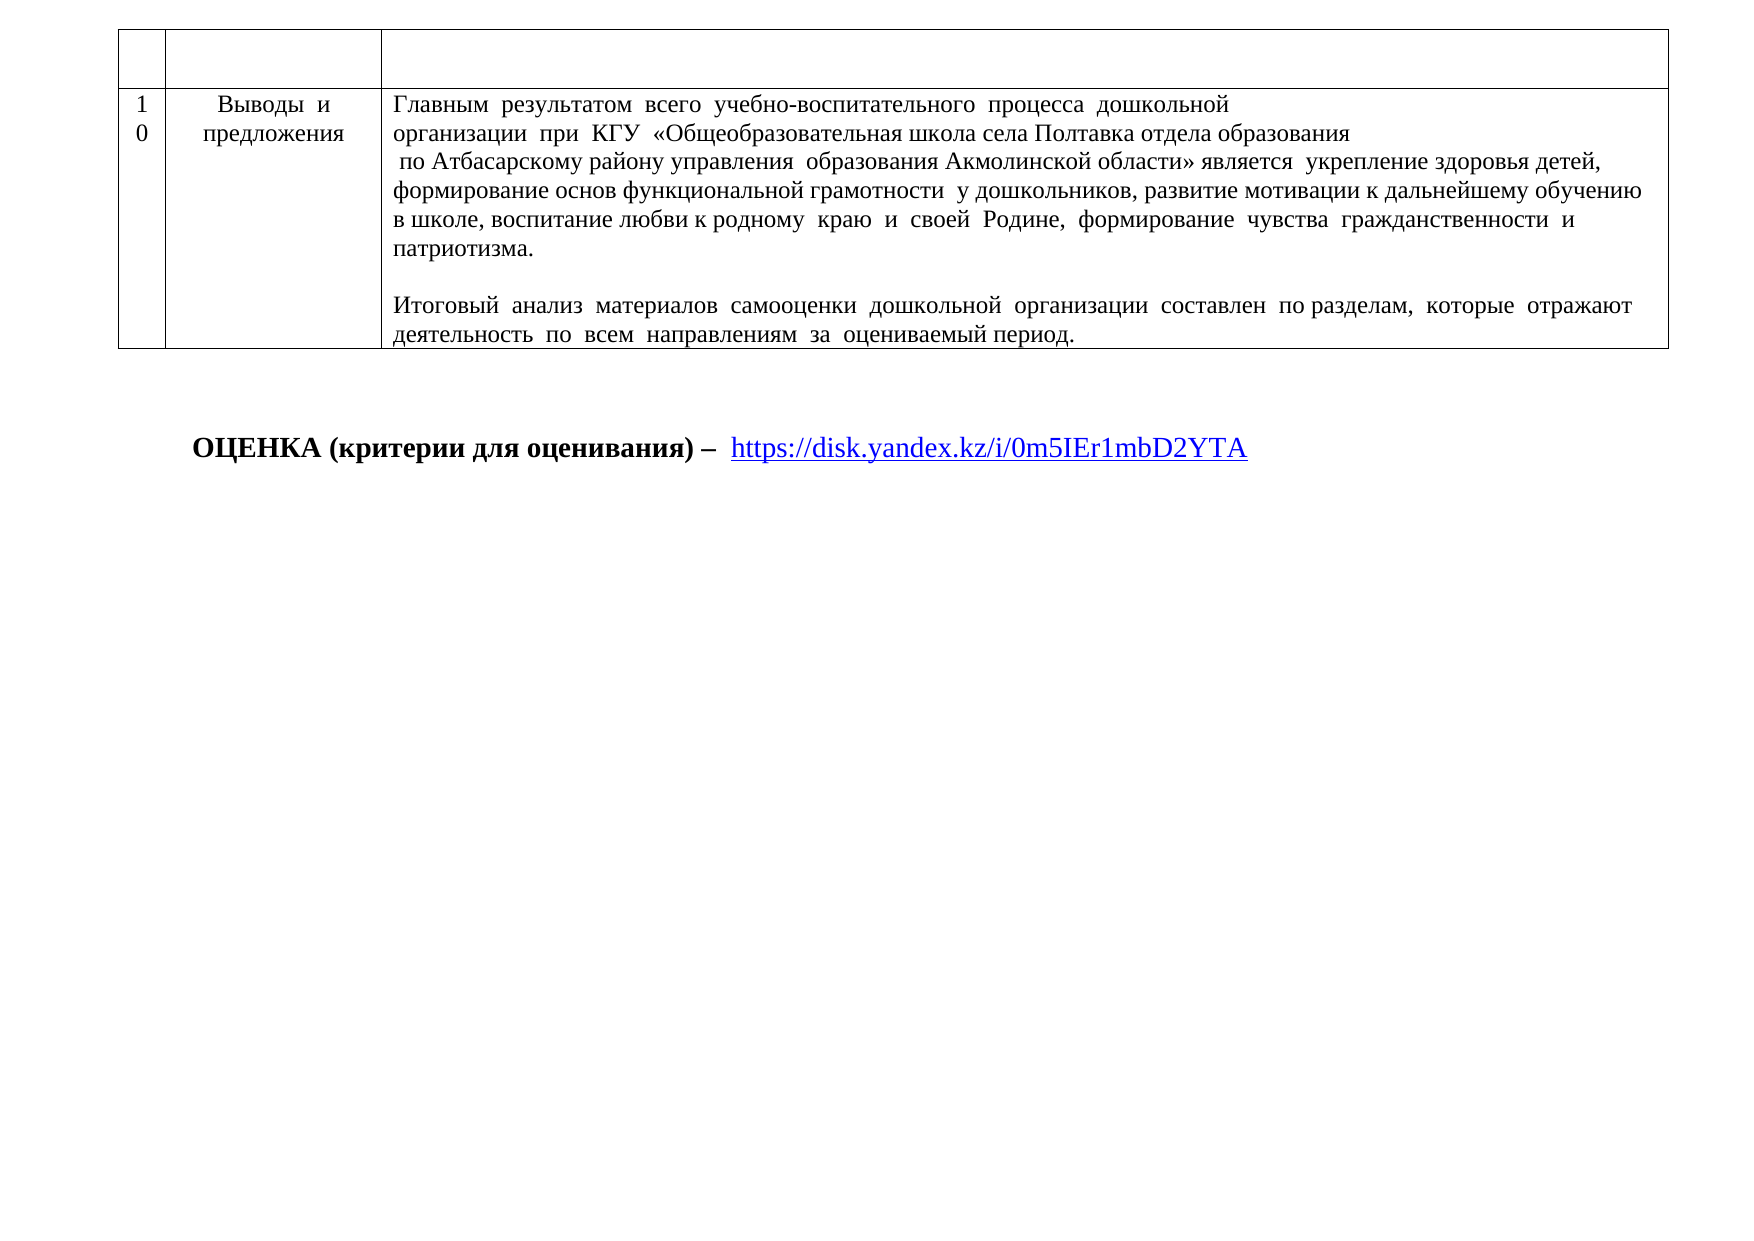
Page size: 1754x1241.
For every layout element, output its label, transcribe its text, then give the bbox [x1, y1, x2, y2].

table_cell 9 [119, 30, 165, 88]
table_cell [166, 30, 381, 88]
table_cell [382, 30, 1668, 88]
table_cell Главным результатом всего учебно-воспитательного процесса дошкольной организации при КГУ «Общеобразовательная школа села Полтавка отдела образования по Атбасарскому району управления образования Акмолинской области» является укрепление здоровья детей, формирование основ функциональной грамотности у дошкольников, развитие мотивации к дальнейшему обучению в школе, воспитание любви к родному краю и своей Родине, формирование чувства гражданственности и патриотизма. Итоговый анализ материалов самооценки дошкольной организации составлен по разделам, которые отражают деятельность по всем направлениям за оцениваемый период. [382, 89, 1668, 348]
text ОЦЕНКА (критерии для оценивания) – https://disk.yandex.kz/i/0m5IEr1mbD2YTA [118, 431, 1739, 464]
table_cell Выводы и предложения [166, 89, 381, 348]
table_cell 10 [119, 89, 165, 348]
